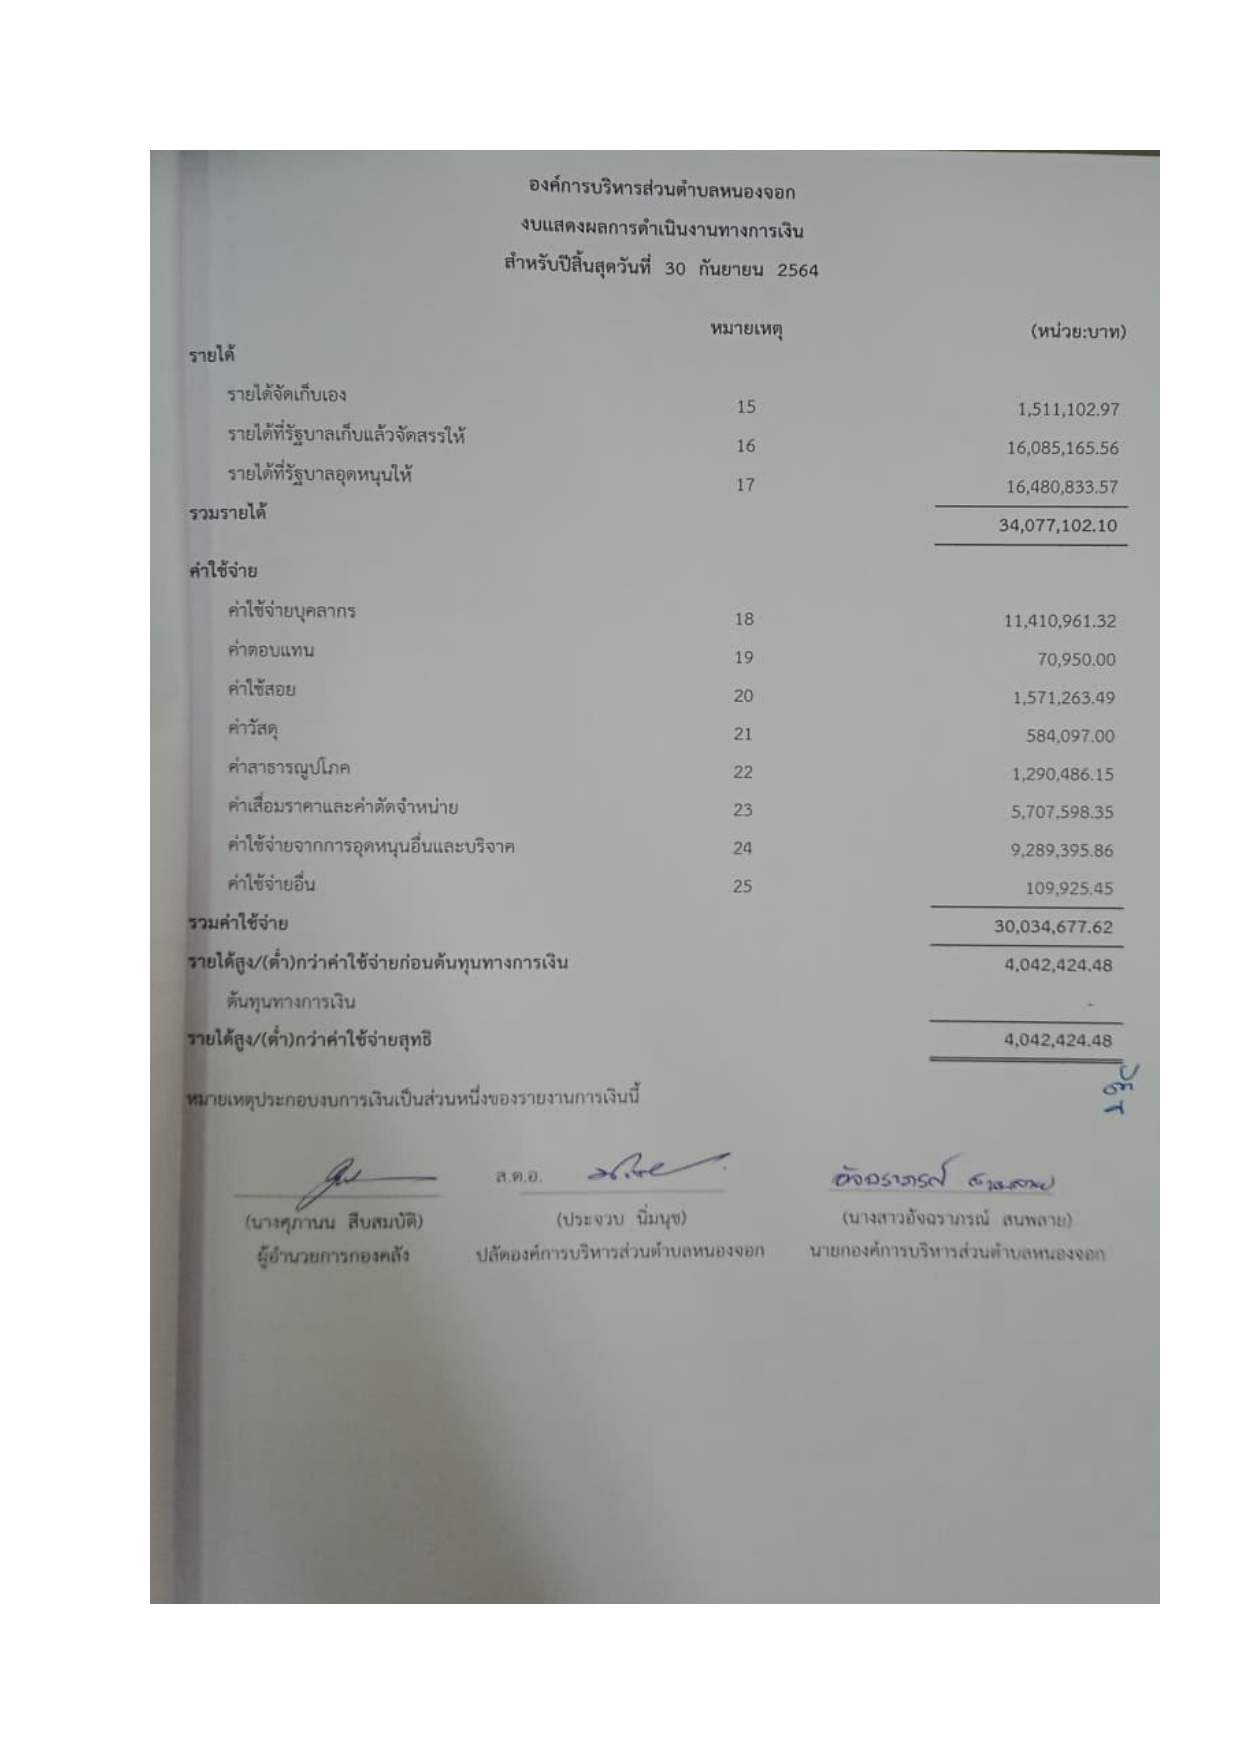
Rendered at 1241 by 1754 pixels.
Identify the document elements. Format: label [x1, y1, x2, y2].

picture [150, 150, 1160, 1604]
